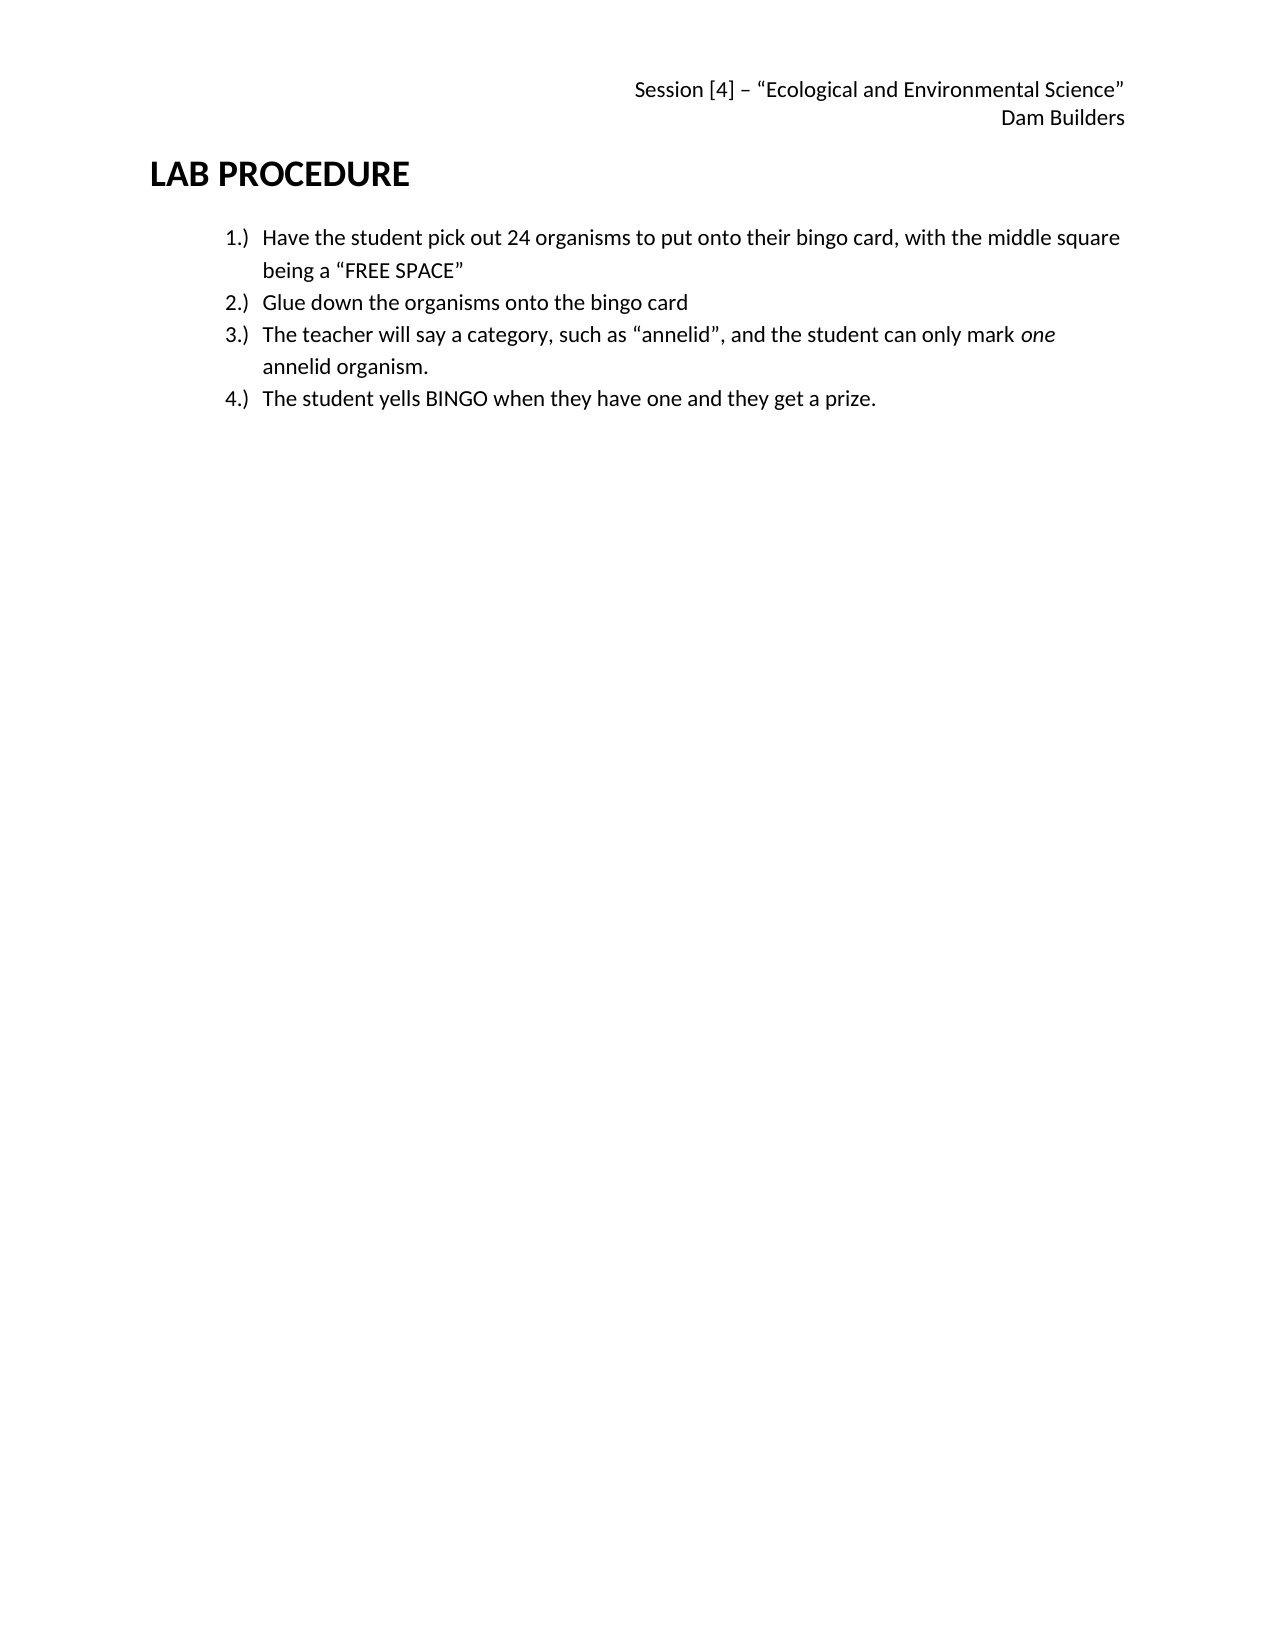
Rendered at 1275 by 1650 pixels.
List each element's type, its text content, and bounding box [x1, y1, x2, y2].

text LAB PROCEDURE [150, 150, 1125, 196]
list Glue down the organisms onto the bingo card [225, 288, 1125, 316]
list The teacher will say a category, such as “annelid”, and the student can only mark one annelid organism. [225, 320, 1125, 380]
list Have the student pick out 24 organisms to put onto their bingo card, with the middle square being a “FREE SPACE” [225, 223, 1125, 284]
list The student yells BINGO when they have one and they get a prize. [225, 384, 1125, 412]
